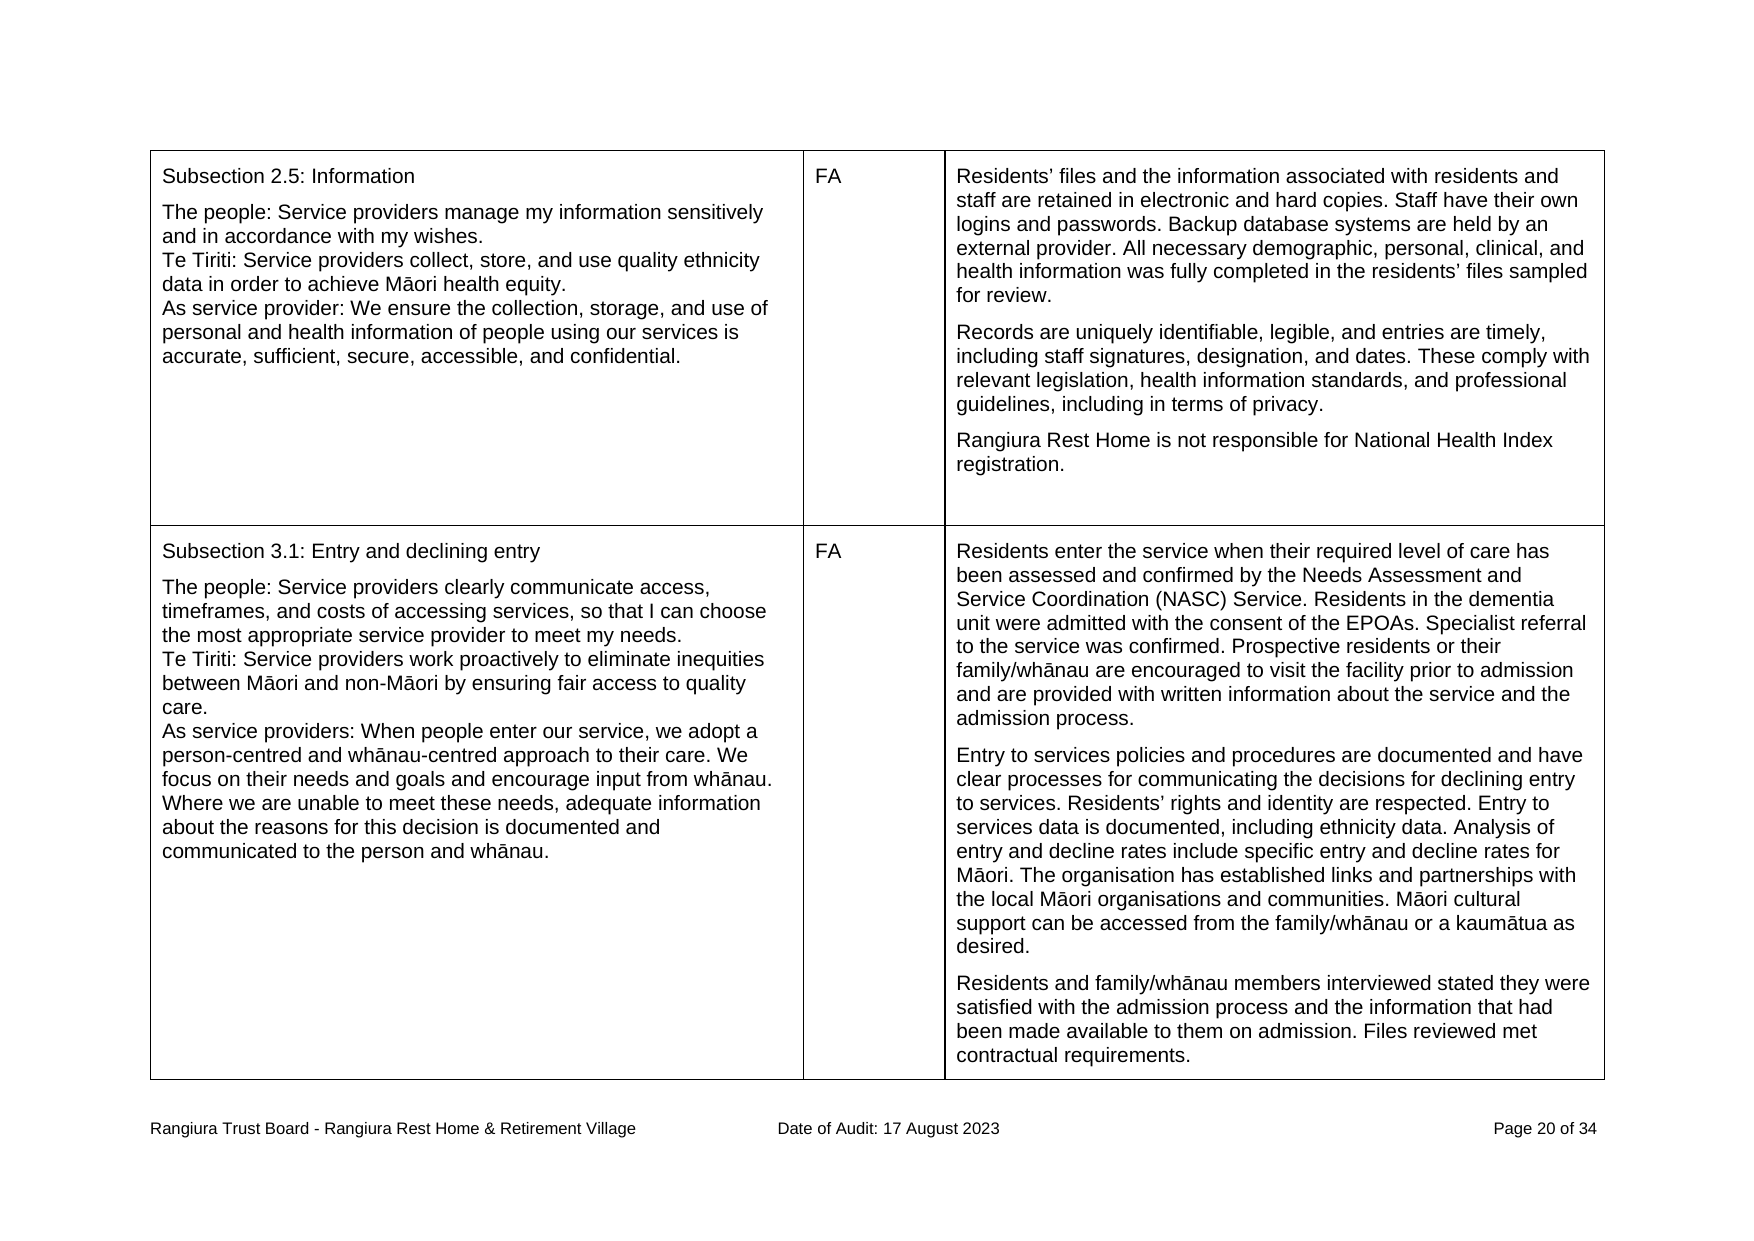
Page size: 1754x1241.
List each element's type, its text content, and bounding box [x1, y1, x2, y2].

table_cell Subsection 3.1: Entry and declining entry The people: Service providers clearly communicate access, timeframes, and costs of accessing services, so that I can choose the most appropriate service provider to meet my needs. Te Tiriti: Service providers work proactively to eliminate inequities between Māori and non-Māori by ensuring fair access to quality care. As service providers: When people enter our service, we adopt a person-centred and whānau-centred approach to their care. We focus on their needs and goals and encourage input from whānau. Where we are unable to meet these needs, adequate information about the reasons for this decision is documented and communicated to the person and whānau. [151, 526, 803, 1079]
table_cell FA [804, 151, 944, 525]
table_cell FA [804, 526, 944, 1079]
table_cell Residents enter the service when their required level of care has been assessed and confirmed by the Needs Assessment and Service Coordination (NASC) Service. Residents in the dementia unit were admitted with the consent of the EPOAs. Specialist referral to the service was confirmed. Prospective residents or their family/whānau are encouraged to visit the facility prior to admission and are provided with written information about the service and the admission process. Entry to services policies and procedures are documented and have clear processes for communicating the decisions for declining entry to services. Residents’ rights and identity are respected. Entry to services data is documented, including ethnicity data. Analysis of entry and decline rates include specific entry and decline rates for Māori. The organisation has established links and partnerships with the local Māori organisations and communities. Māori cultural support can be accessed from the family/whānau or a kaumātua as desired. Residents and family/whānau members interviewed stated they were satisfied with the admission process and the information that had been made available to them on admission. Files reviewed met contractual requirements. [946, 526, 1604, 1079]
table_cell Residents’ files and the information associated with residents and staff are retained in electronic and hard copies. Staff have their own logins and passwords. Backup database systems are held by an external provider. All necessary demographic, personal, clinical, and health information was fully completed in the residents’ files sampled for review. Records are uniquely identifiable, legible, and entries are timely, including staff signatures, designation, and dates. These comply with relevant legislation, health information standards, and professional guidelines, including in terms of privacy. Rangiura Rest Home is not responsible for National Health Index registration. [946, 151, 1604, 525]
table_cell Subsection 2.5: Information The people: Service providers manage my information sensitively and in accordance with my wishes. Te Tiriti: Service providers collect, store, and use quality ethnicity data in order to achieve Māori health equity. As service provider: We ensure the collection, storage, and use of personal and health information of people using our services is accurate, sufficient, secure, accessible, and confidential. [151, 151, 803, 525]
